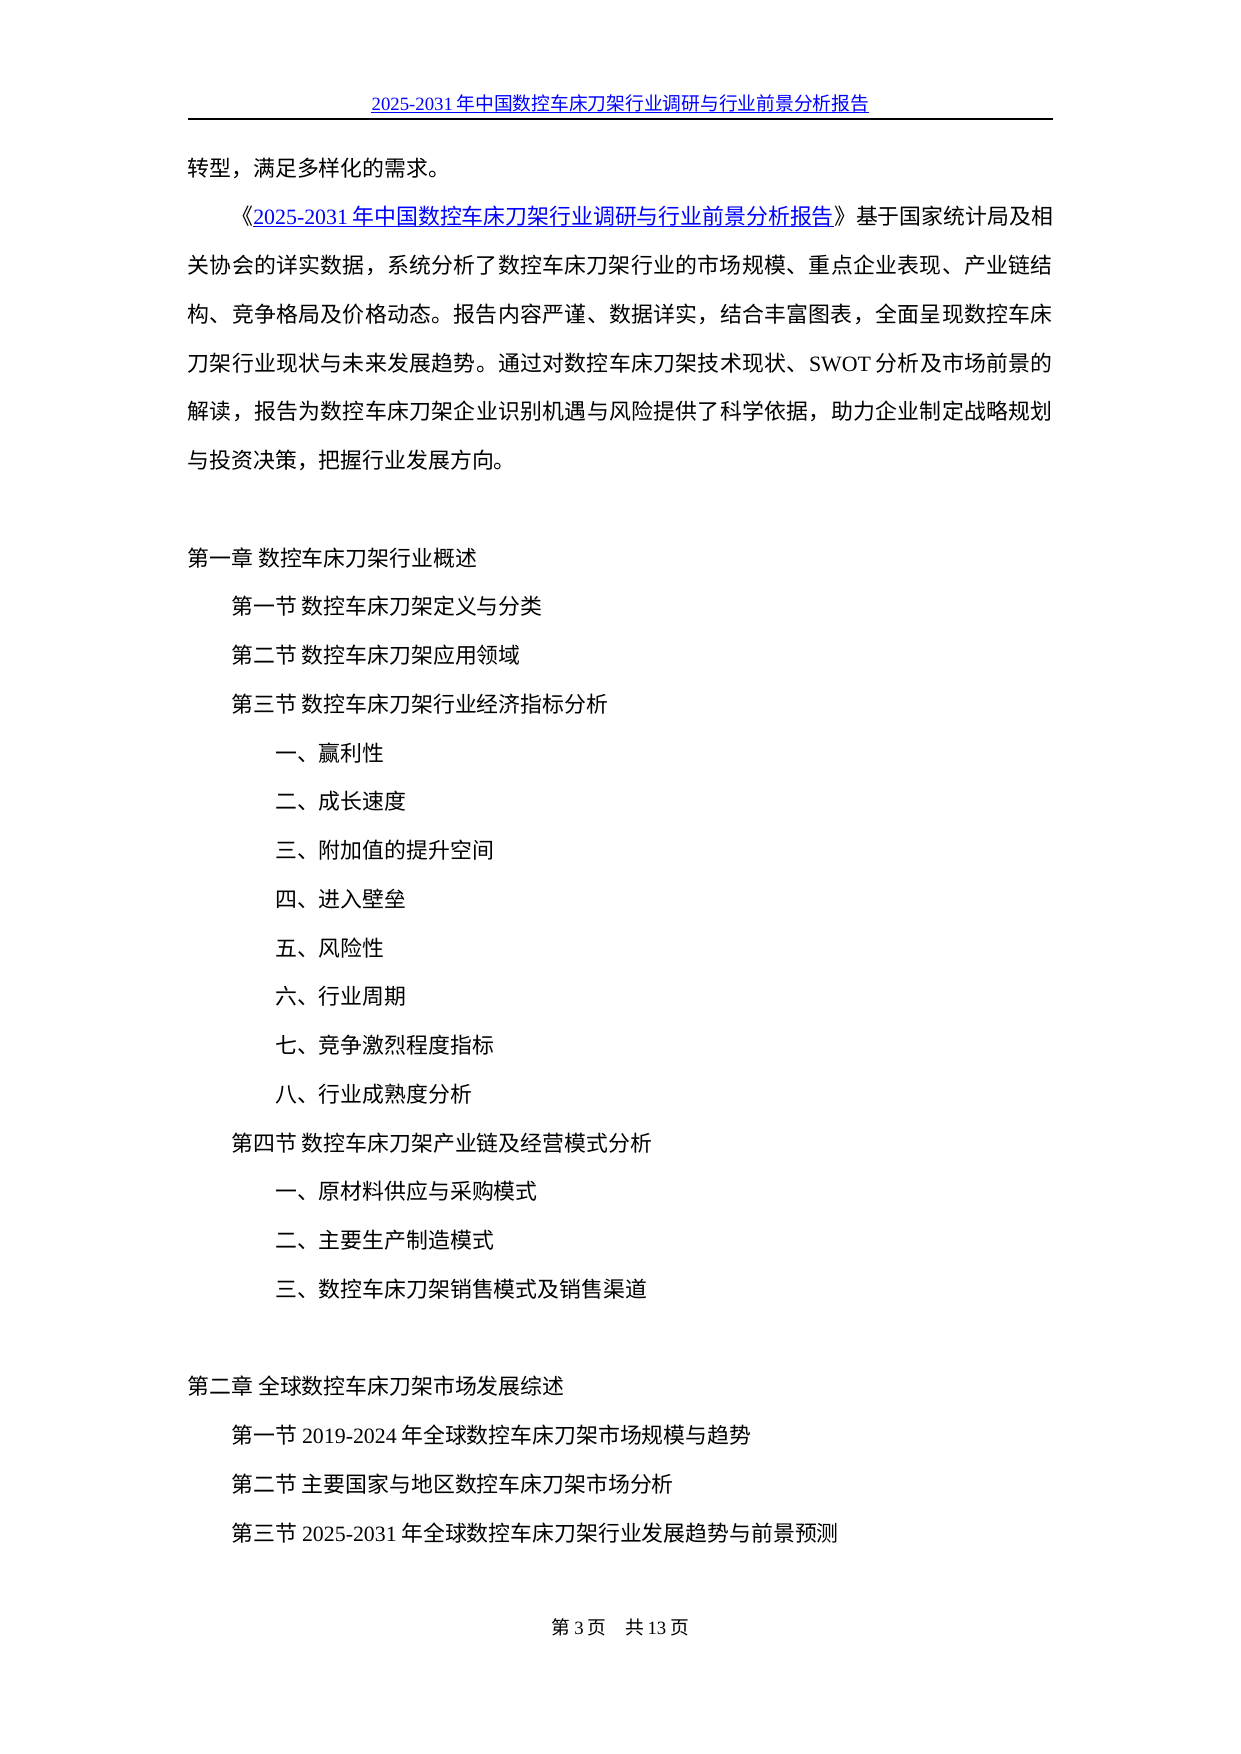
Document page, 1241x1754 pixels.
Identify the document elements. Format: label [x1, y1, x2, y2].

text [187, 150, 1053, 1548]
